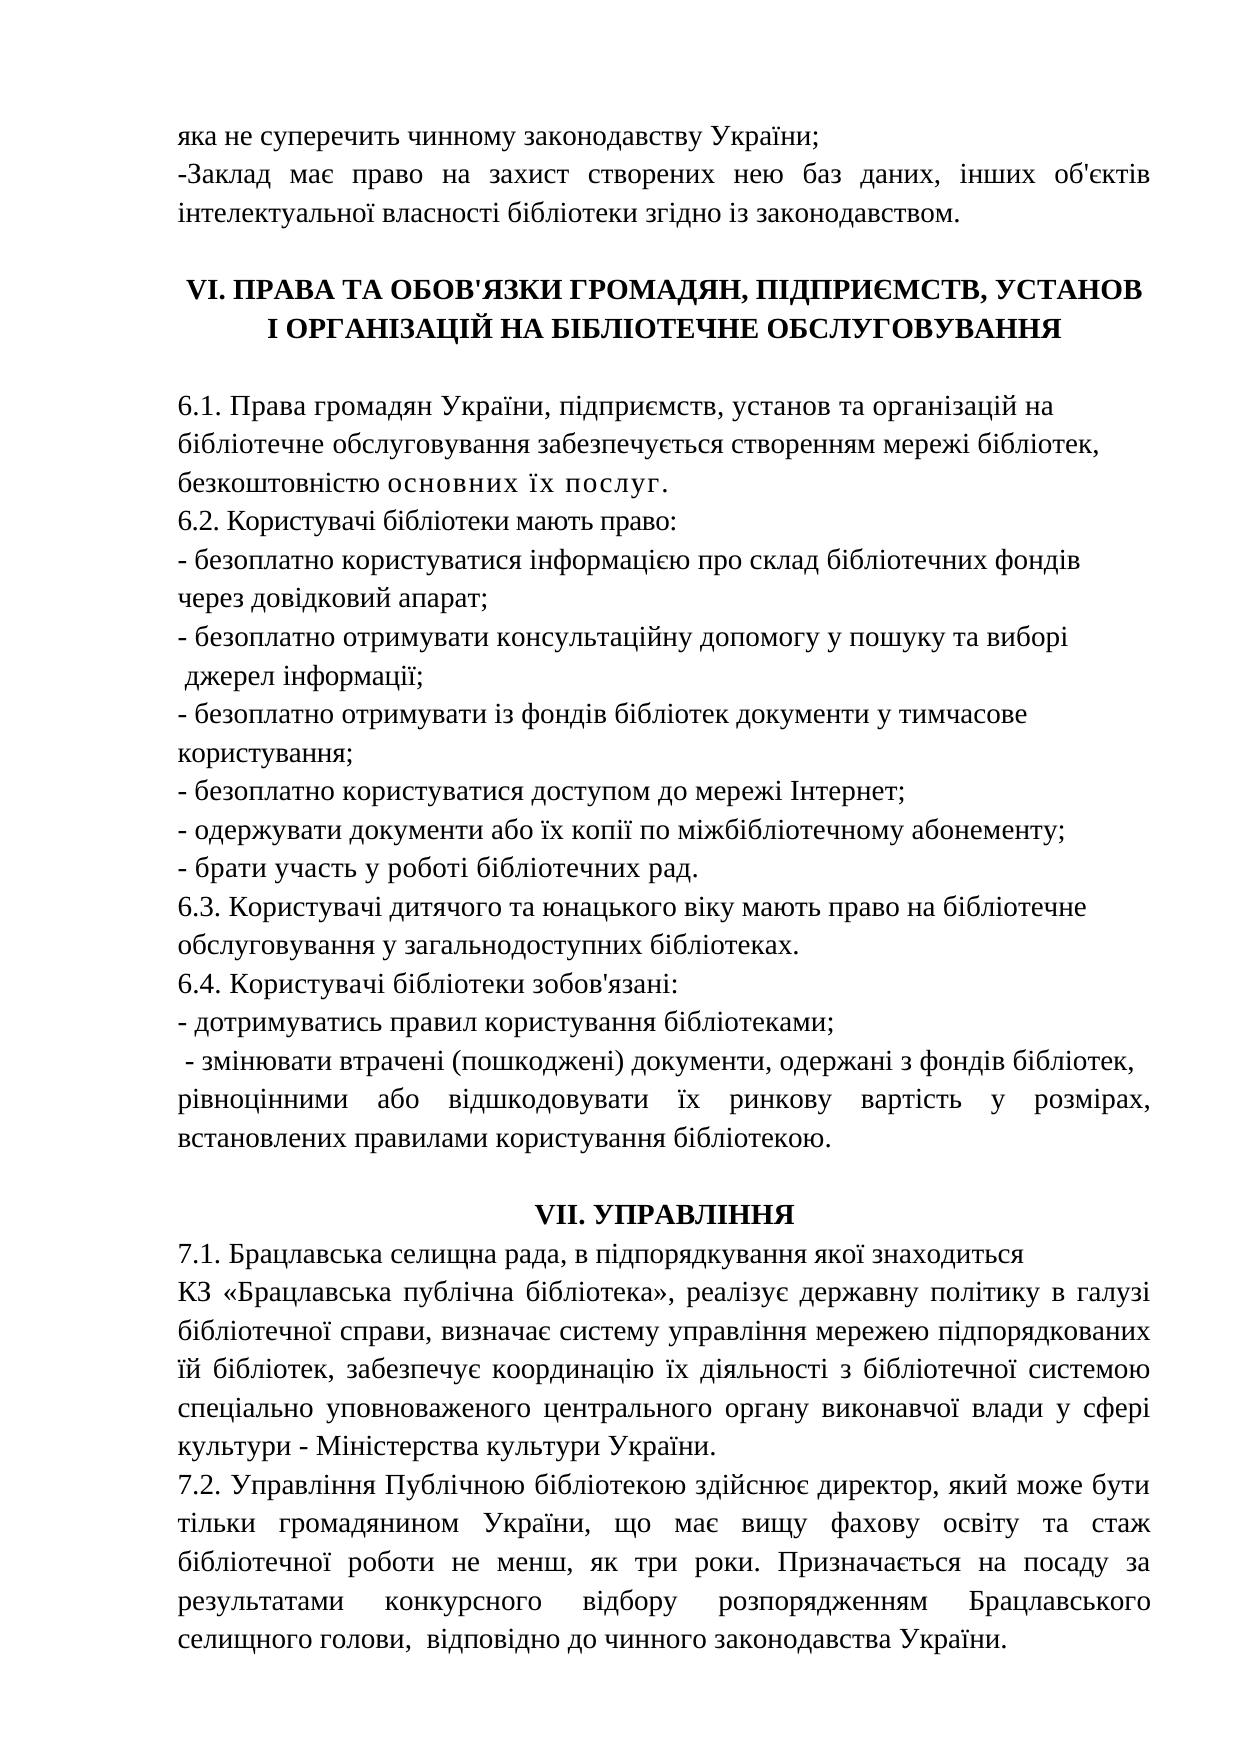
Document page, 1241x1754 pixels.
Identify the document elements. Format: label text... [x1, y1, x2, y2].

text 6.3. Користувачі дитячого та юнацького віку мають право на бібліотечне [177, 889, 1152, 922]
text 6.1. Права громадян України, підприємств, установ та організацій на [177, 388, 1152, 421]
text -Заклад має право на захист створених нею баз даних, інших об'єктів інтелектуальної власності бібліотеки згідно із законодавством. [177, 157, 1152, 229]
text - одержувати документи або їх копії по міжбібліотечному абонементу; [177, 812, 1152, 845]
text VII. УПРАВЛІННЯ [177, 1197, 1152, 1231]
text бібліотечне обслуговування забезпечується створенням мережі бібліотек, [177, 426, 1152, 460]
text - безоплатно отримувати із фондів бібліотек документи у тимчасове [177, 696, 1152, 730]
text джерел інформації; [177, 658, 1152, 691]
text - брати участь у роботі бібліотечних рад. [177, 850, 1152, 884]
text 6.4. Користувачі бібліотеки зобов'язані: [177, 966, 1152, 999]
text обслуговування у загальнодоступних бібліотеках. [177, 927, 1152, 961]
text через довідковий апарат; [177, 581, 1152, 614]
text безкоштовністю основних їх послуг. [177, 465, 1152, 498]
text - змінювати втрачені (пошкоджені) документи, одержані з фондів бібліотек, [177, 1043, 1152, 1077]
text - дотримуватись правил користування бібліотеками; [177, 1004, 1152, 1038]
text - безоплатно отримувати консультаційну допомогу у пошуку та виборі [177, 619, 1152, 653]
text рівноцінними або відшкодовувати їх ринкову вартість у розмірах, встановлених правилами користування бібліотекою. [177, 1082, 1152, 1154]
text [177, 118, 1152, 152]
text користування; [177, 735, 1152, 768]
text КЗ «Брацлавська публічна бібліотека», реалізує державну політику в галузі бібліотечної справи, визначає систему управління мережею підпорядкованих їй бібліотек, забезпечує координацію їх діяльності з бібліотечної системою спеціально уповноваженого центрального органу виконавчої влади у сфері культури - Міністерства культури України. [177, 1274, 1152, 1462]
text - безоплатно користуватися доступом до мережі Інтернет; [177, 773, 1152, 807]
text VI. ПРАВА ТА ОБОВ'ЯЗКИ ГРОМАДЯН, ПІДПРИЄМСТВ, УСТАНОВ І ОРГАНІЗАЦІЙ НА БІБЛІОТЕЧНЕ ОБСЛУГОВУВАННЯ [177, 272, 1152, 344]
text 7.2. Управління Публічною бібліотекою здійснює директор, який може бути тільки громадянином України, що має вищу фахову освіту та стаж бібліотечної роботи не менш, як три роки. Призначається на посаду за результатами конкурсного відбору розпорядженням Брацлавського селищного голови, відповідно до чинного законодавства України. [177, 1467, 1152, 1655]
text - безоплатно користуватися інформацією про склад бібліотечних фондів [177, 542, 1152, 576]
text 7.1. Брацлавська селищна рада, в підпорядкування якої знаходиться [177, 1236, 1152, 1269]
text 6.2. Користувачі бібліотеки мають право: [177, 503, 1152, 537]
